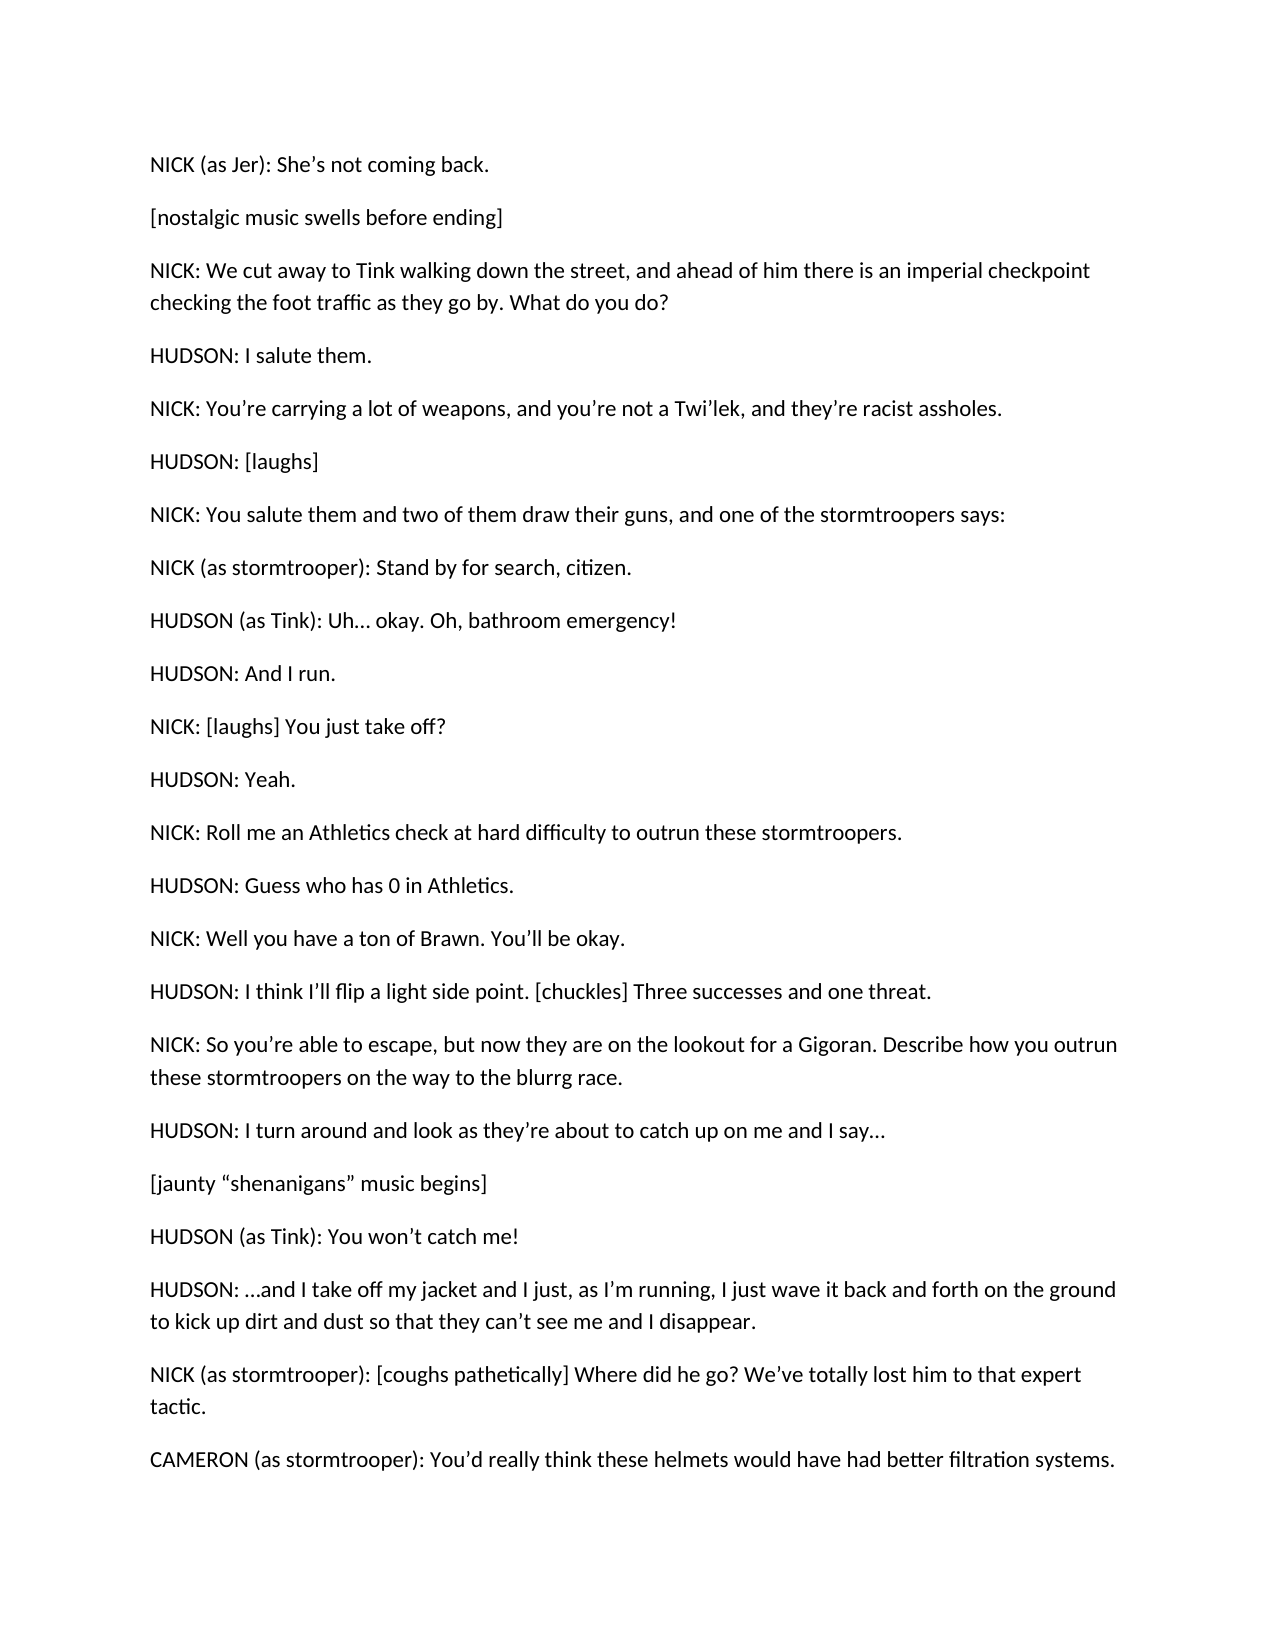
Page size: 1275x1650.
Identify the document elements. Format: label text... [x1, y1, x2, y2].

text CAMERON (as stormtrooper): You’d really think these helmets would have had better filtration systems. [150, 1445, 1125, 1473]
text HUDSON: I turn around and look as they’re about to catch up on me and I say… [150, 1116, 1125, 1144]
text HUDSON: Yeah. [150, 765, 1125, 793]
text HUDSON: …and I take off my jacket and I just, as I’m running, I just wave it back and forth on the ground to kick up dirt and dust so that they can’t see me and I disappear. [150, 1275, 1125, 1335]
text NICK: [laughs] You just take off? [150, 712, 1125, 740]
text HUDSON (as Tink): Uh… okay. Oh, bathroom emergency! [150, 606, 1125, 634]
text NICK: We cut away to Tink walking down the street, and ahead of him there is an imperial checkpoint checking the foot traffic as they go by. What do you do? [150, 256, 1125, 316]
text HUDSON: I think I’ll flip a light side point. [chuckles] Three successes and one threat. [150, 977, 1125, 1006]
text NICK (as stormtrooper): [coughs pathetically] Where did he go? We’ve totally lost him to that expert tactic. [150, 1360, 1125, 1420]
text NICK: Roll me an Athletics check at hard difficulty to outrun these stormtroopers. [150, 818, 1125, 846]
text HUDSON: And I run. [150, 659, 1125, 687]
text NICK: Well you have a ton of Brawn. You’ll be okay. [150, 924, 1125, 952]
text [nostalgic music swells before ending] [150, 203, 1125, 231]
text NICK: You’re carrying a lot of weapons, and you’re not a Twi’lek, and they’re racist assholes. [150, 394, 1125, 422]
text HUDSON: [laughs] [150, 447, 1125, 475]
text NICK (as Jer): She’s not coming back. [150, 150, 1125, 178]
text HUDSON (as Tink): You won’t catch me! [150, 1222, 1125, 1250]
text HUDSON: Guess who has 0 in Athletics. [150, 871, 1125, 899]
text NICK: You salute them and two of them draw their guns, and one of the stormtroopers says: [150, 500, 1125, 528]
text [jaunty “shenanigans” music begins] [150, 1169, 1125, 1197]
text HUDSON: I salute them. [150, 341, 1125, 369]
text NICK: So you’re able to escape, but now they are on the lookout for a Gigoran. Describe how you outrun these stormtroopers on the way to the blurrg race. [150, 1031, 1125, 1091]
text NICK (as stormtrooper): Stand by for search, citizen. [150, 553, 1125, 581]
